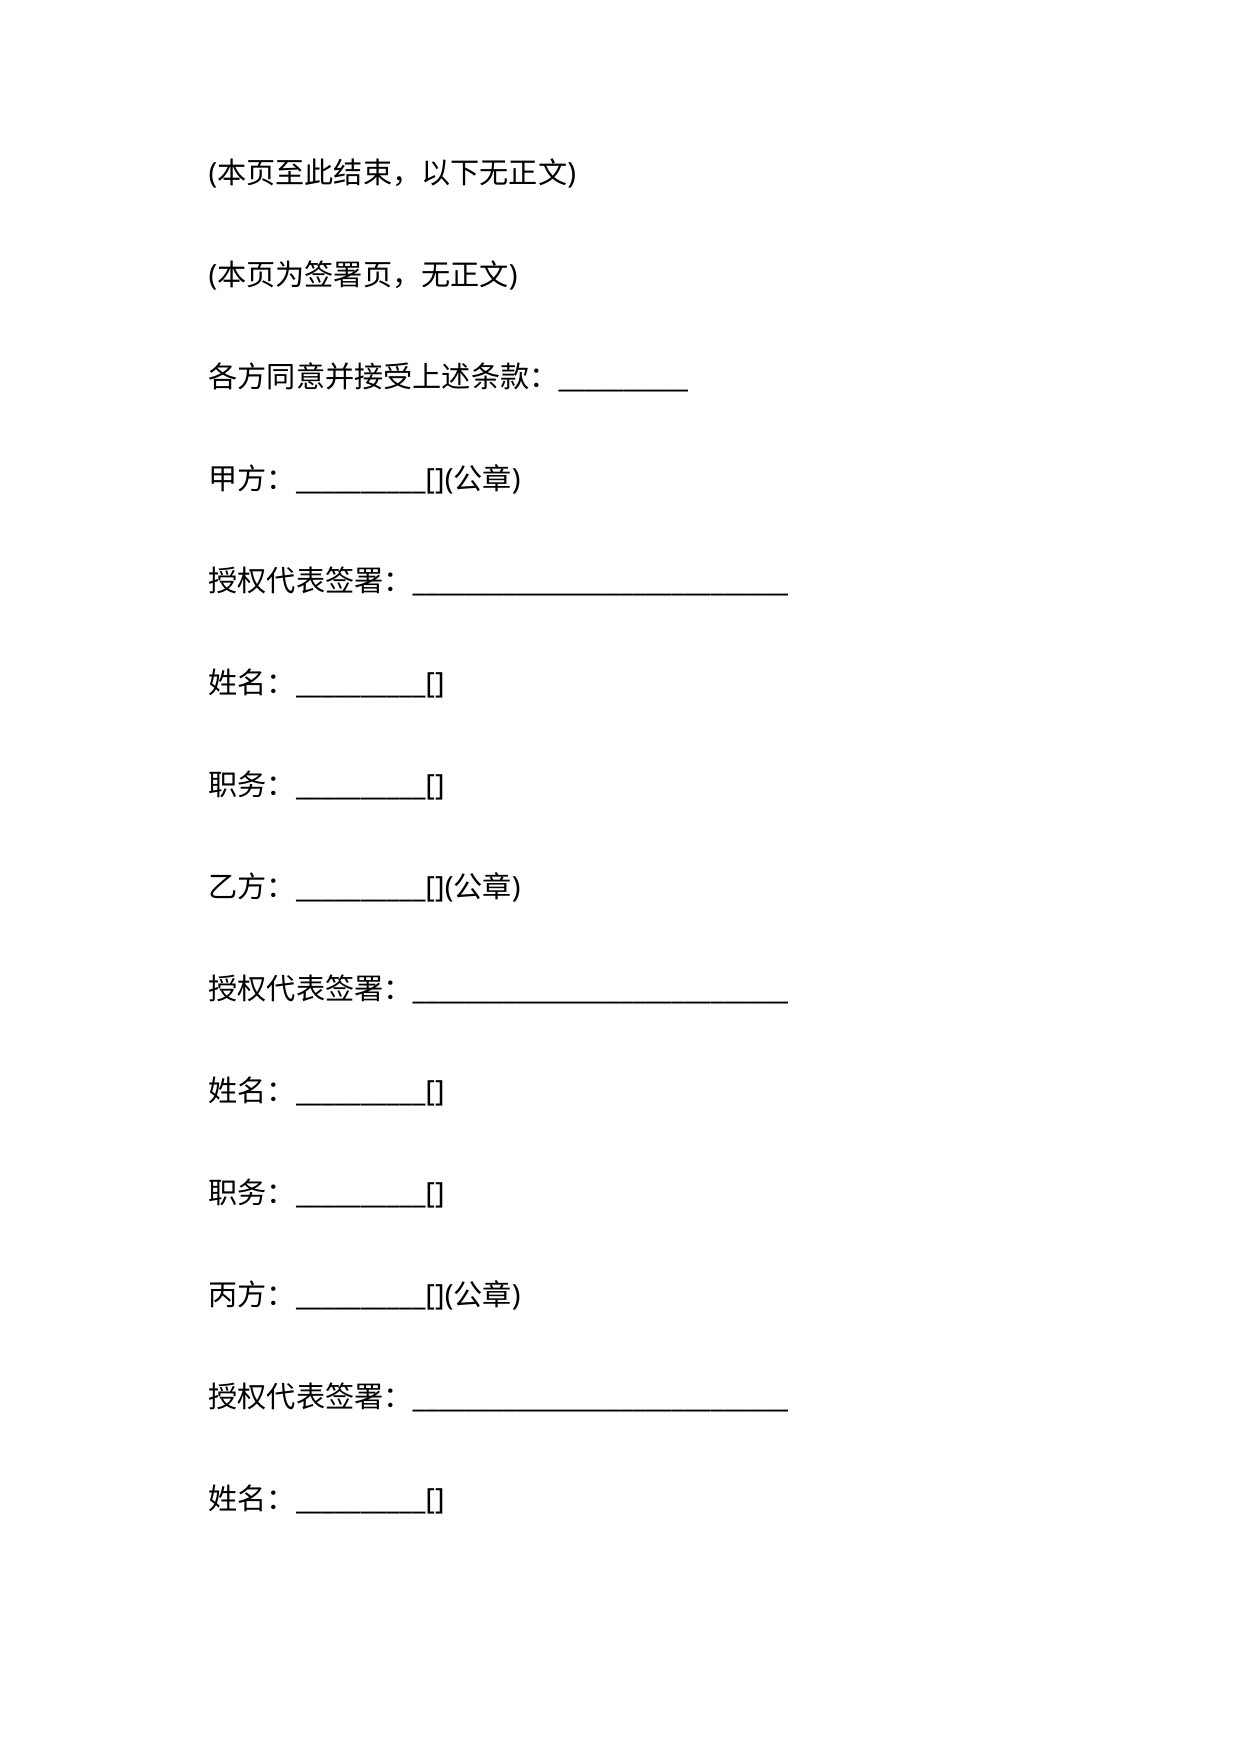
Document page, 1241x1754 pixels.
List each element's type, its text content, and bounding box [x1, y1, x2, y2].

text 授权代表签署：_____________________________ [150, 966, 1090, 1008]
text 授权代表签署：_____________________________ [150, 1374, 1090, 1416]
text 职务：__________[] [150, 762, 1090, 804]
text 甲方：__________[](公章) [150, 456, 1090, 498]
text 各方同意并接受上述条款：__________ [150, 354, 1090, 396]
text (本页至此结束，以下无正文) [150, 150, 1090, 192]
text 乙方：__________[](公章) [150, 864, 1090, 906]
text (本页为签署页，无正文) [150, 252, 1090, 294]
text 姓名：__________[] [150, 1476, 1090, 1518]
text 授权代表签署：_____________________________ [150, 558, 1090, 600]
text 姓名：__________[] [150, 660, 1090, 702]
text 姓名：__________[] [150, 1068, 1090, 1110]
text 丙方：__________[](公章) [150, 1272, 1090, 1314]
text 职务：__________[] [150, 1170, 1090, 1212]
